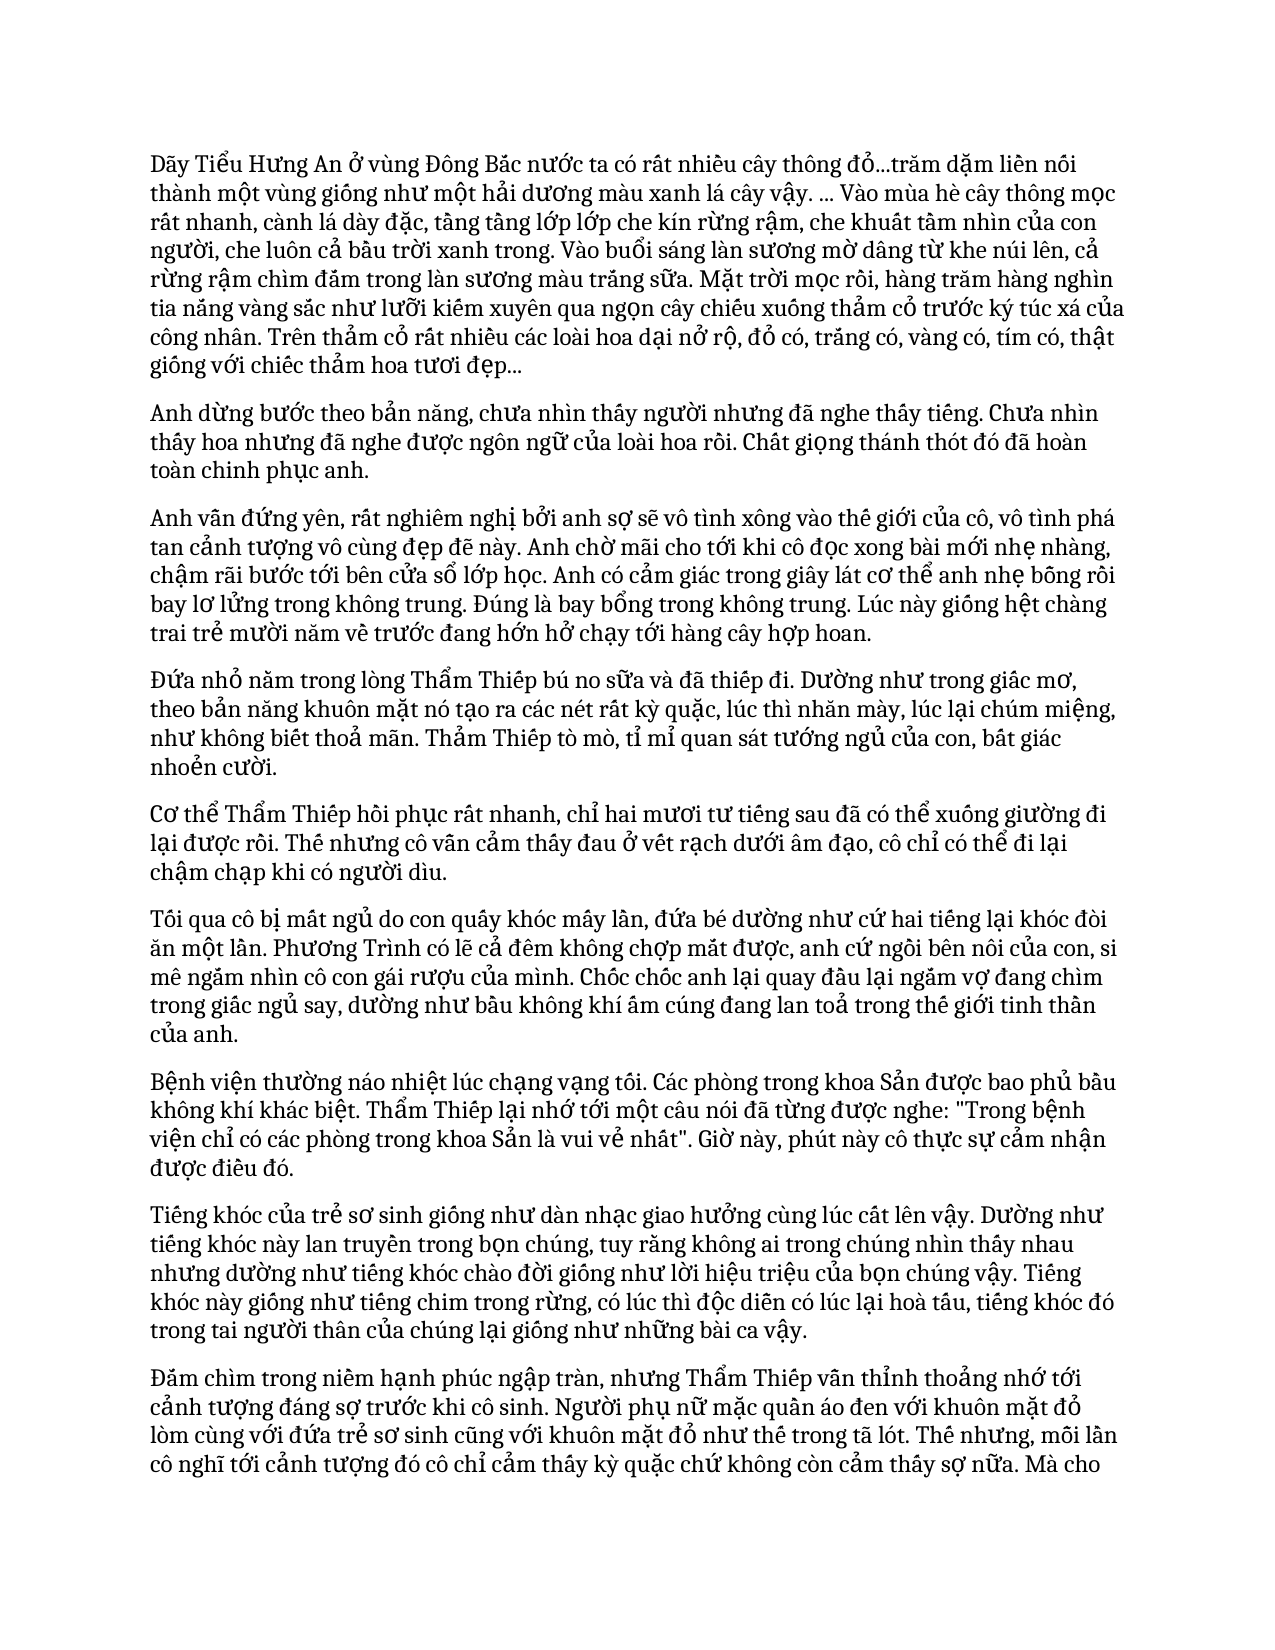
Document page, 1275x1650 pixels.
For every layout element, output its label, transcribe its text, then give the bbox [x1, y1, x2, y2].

text Bệnh viện thường náo nhiệt lúc chạng vạng tối. Các phòng trong khoa Sản được bao phủ bầu không khí khác biệt. Thẩm Thiếp lại nhớ tới một câu nói đã từng được nghe: "Trong bệnh viện chỉ có các phòng trong khoa Sản là vui vẻ nhất". Giờ này, phút này cô thực sự cảm nhận được điều đó. [150, 1067, 1125, 1182]
text Đứa nhỏ nằm trong lòng Thẩm Thiếp bú no sữa và đã thiếp đi. Dường như trong giấc mơ, theo bản năng khuôn mặt nó tạo ra các nét rất kỳ quặc, lúc thì nhăn mày, lúc lại chúm miệng, như không biết thoả mãn. Thảm Thiếp tò mò, tỉ mỉ quan sát tướng ngủ của con, bất giác nhoẻn cười. [150, 666, 1125, 781]
text Tiếng khóc của trẻ sơ sinh giống như dàn nhạc giao hưởng cùng lúc cất lên vậy. Dường như tiếng khóc này lan truyền trong bọn chúng, tuy rằng không ai trong chúng nhìn thấy nhau nhưng dường như tiếng khóc chào đời giống như lời hiệu triệu của bọn chúng vậy. Tiếng khóc này giống như tiếng chim trong rừng, có lúc thì độc diễn có lúc lại hoà tấu, tiếng khóc đó trong tai người thân của chúng lại giống như những bài ca vậy. [150, 1201, 1125, 1345]
text Cơ thể Thẩm Thiếp hồi phục rất nhanh, chỉ hai mươi tư tiếng sau đã có thể xuống giường đi lại được rồi. Thế nhưng cô vẫn cảm thấy đau ở vết rạch dưới âm đạo, cô chỉ có thể đi lại chậm chạp khi có người dìu. [150, 800, 1125, 886]
text Anh vẫn đứng yên, rất nghiêm nghị bởi anh sợ sẽ vô tình xông vào thế giới của cô, vô tình phá tan cảnh tượng vô cùng đẹp đẽ này. Anh chờ mãi cho tới khi cô đọc xong bài mới nhẹ nhàng, chậm rãi bước tới bên cửa sổ lớp học. Anh có cảm giác trong giây lát cơ thể anh nhẹ bỗng rồi bay lơ lửng trong không trung. Đúng là bay bổng trong không trung. Lúc này giống hệt chàng trai trẻ mười năm về trước đang hớn hở chạy tới hàng cây hợp hoan. [150, 504, 1125, 647]
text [150, 1364, 1125, 1479]
text Dãy Tiểu Hưng An ở vùng Đông Bắc nước ta có rất nhiều cây thông đỏ...trăm dặm liền nối thành một vùng giống như một hải dương màu xanh lá cây vậy. ... Vào mùa hè cây thông mọc rất nhanh, cành lá dày đặc, tầng tầng lớp lớp che kín rừng rậm, che khuất tầm nhìn của con người, che luôn cả bầu trời xanh trong. Vào buổi sáng làn sương mờ dâng từ khe núi lên, cả rừng rậm chìm đắm trong làn sương màu trắng sữa. Mặt trời mọc rồi, hàng trăm hàng nghìn tia nắng vàng sắc như lưỡi kiếm xuyên qua ngọn cây chiếu xuống thảm cỏ trước ký túc xá của công nhân. Trên thảm cỏ rất nhiều các loài hoa dại nở rộ, đỏ có, trắng có, vàng có, tím có, thật giống với chiếc thảm hoa tươi đẹp... [150, 150, 1125, 380]
text Tối qua cô bị mất ngủ do con quấy khóc mấy lần, đứa bé dường như cứ hai tiếng lại khóc đòi ăn một lần. Phương Trình có lẽ cả đêm không chợp mắt được, anh cứ ngồi bên nôi của con, si mê ngắm nhìn cô con gái rượu của mình. Chốc chốc anh lại quay đầu lại ngắm vợ đang chìm trong giấc ngủ say, dường như bầu không khí ấm cúng đang lan toả trong thế giới tinh thần của anh. [150, 905, 1125, 1049]
text Anh dừng bước theo bản năng, chưa nhìn thấy người nhưng đã nghe thấy tiếng. Chưa nhìn thấy hoa nhưng đã nghe được ngôn ngữ của loài hoa rồi. Chất giọng thánh thót đó đã hoàn toàn chinh phục anh. [150, 399, 1125, 485]
